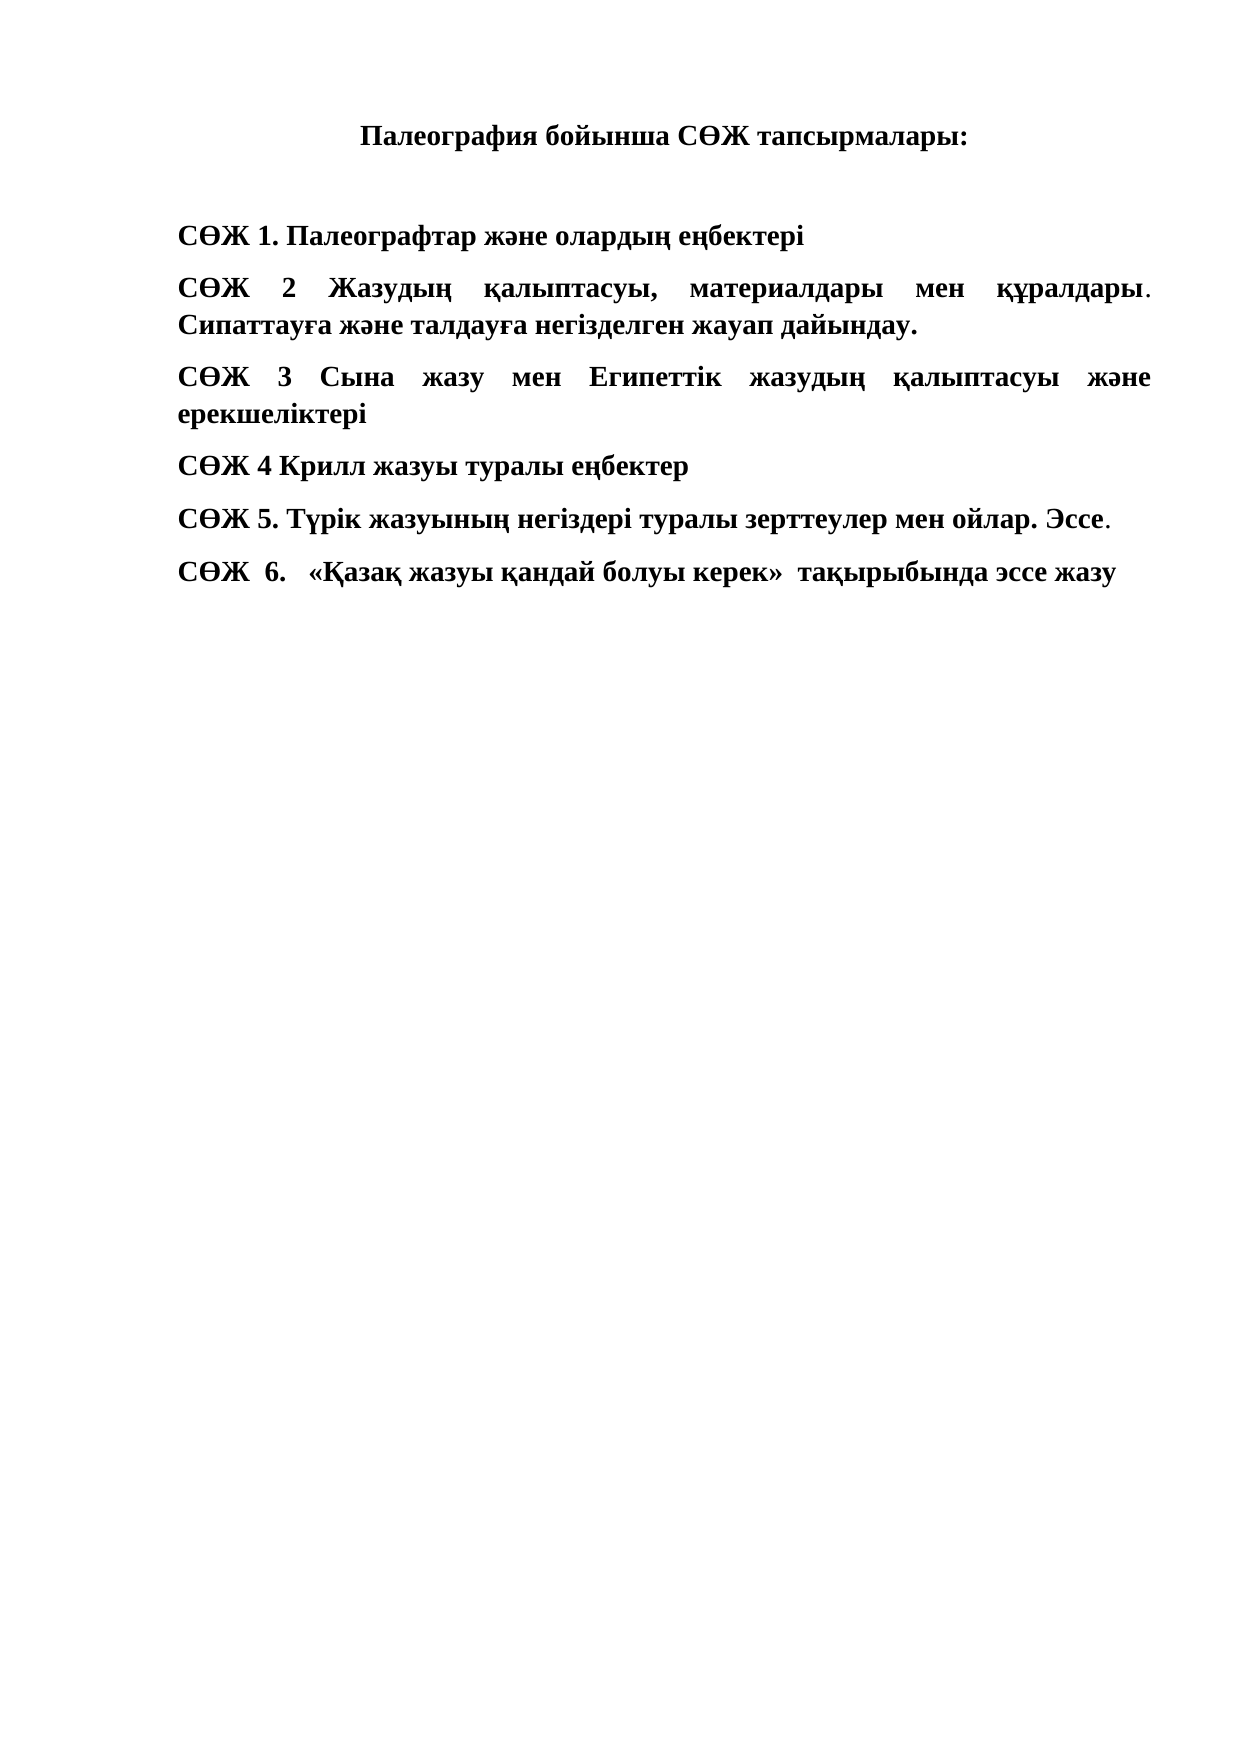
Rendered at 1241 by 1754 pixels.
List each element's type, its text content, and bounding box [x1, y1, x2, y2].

text СӨЖ 1. Палеографтар және олардың еңбектері [177, 218, 1152, 251]
text СӨЖ 3 Сына жазу мен Египеттік жазудың қалыптасуы және ерекшеліктері [177, 359, 1152, 429]
text СӨЖ 6. «Қазақ жазуы қандай болуы керек» тақырыбында эссе жазу [177, 554, 1152, 588]
text СӨЖ 2 Жазудың қалыптасуы, материалдары мен құралдары. Сипаттауға және талдауға негізделген жауап дайындау. [177, 271, 1152, 340]
text СӨЖ 5. Түрік жазуының негіздері туралы зерттеулер мен ойлар. Эссе. [177, 501, 1152, 535]
text СӨЖ 4 Крилл жазуы туралы еңбектер [177, 448, 1152, 482]
text Палеография бойынша СӨЖ тапсырмалары: [177, 118, 1152, 152]
